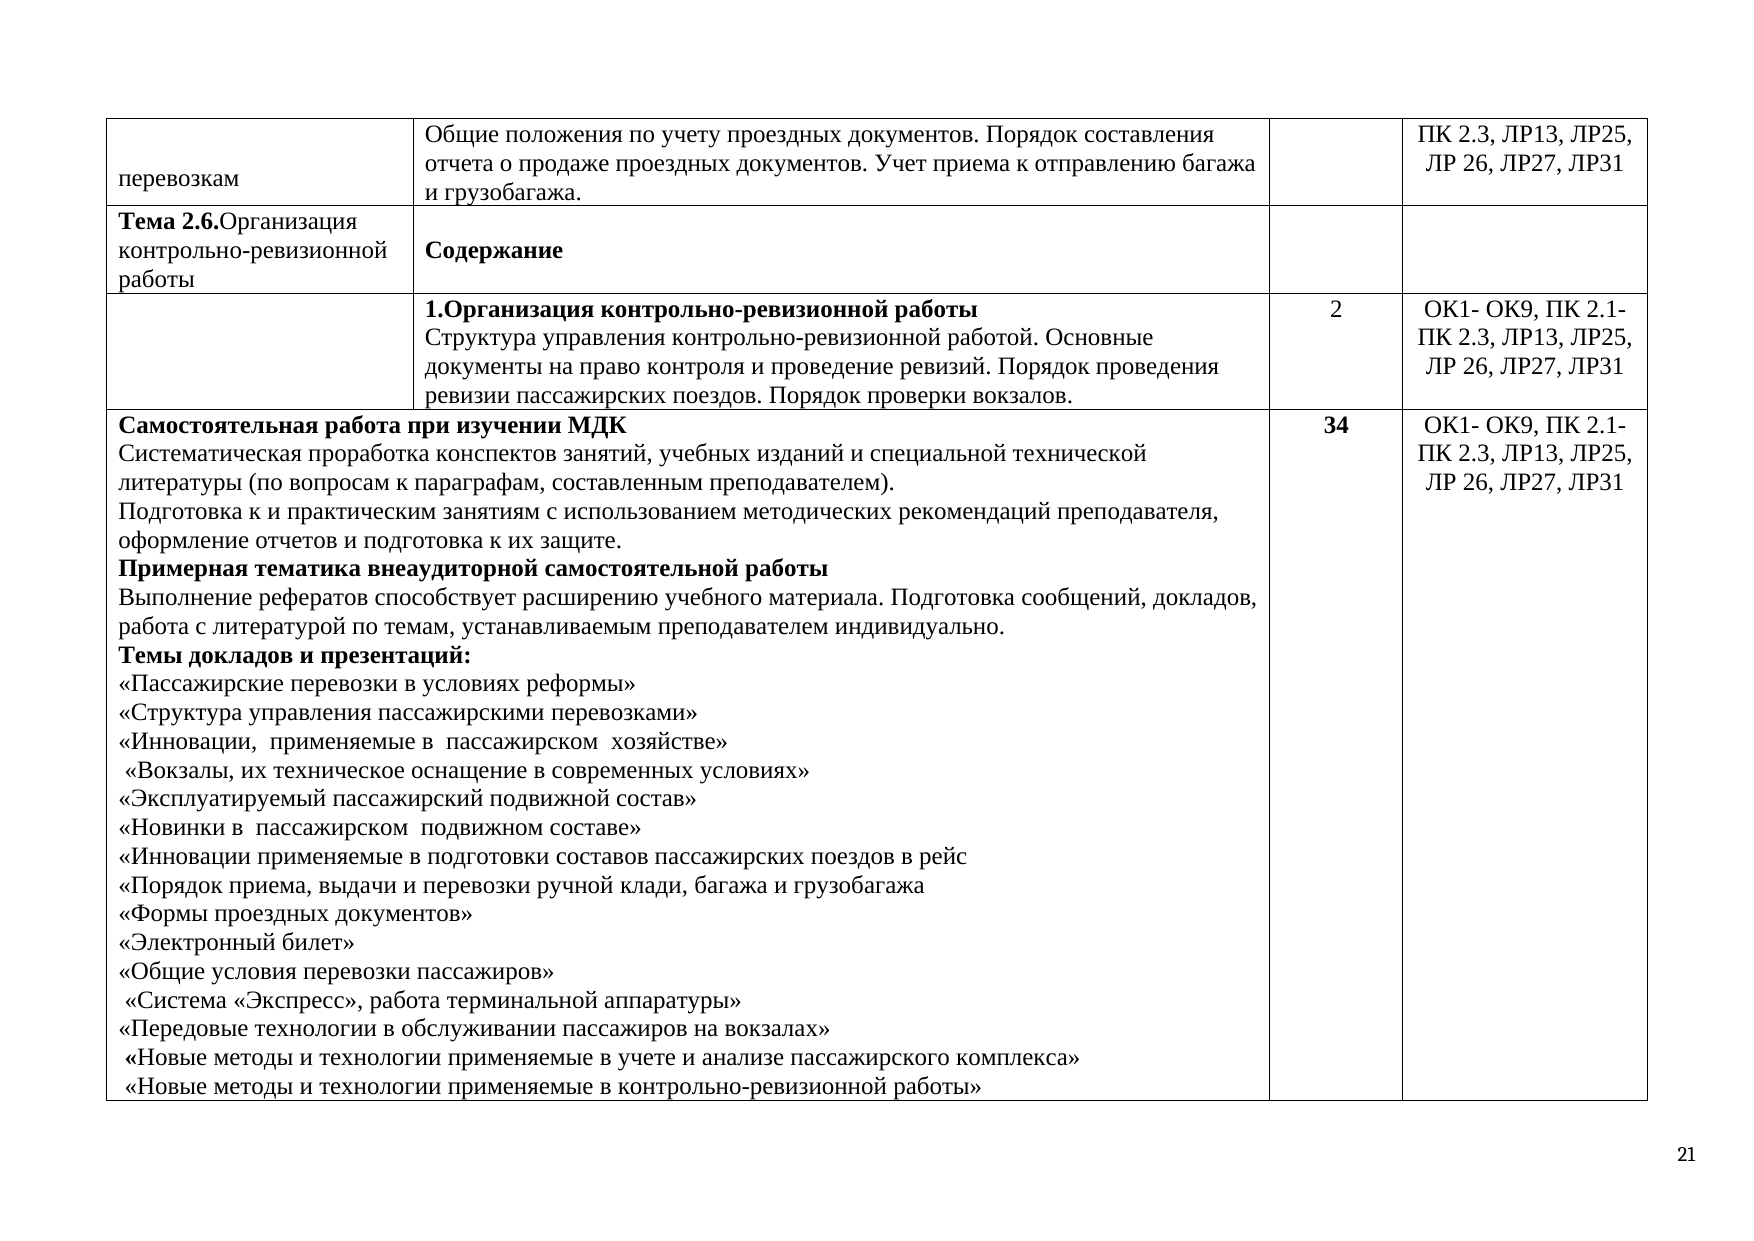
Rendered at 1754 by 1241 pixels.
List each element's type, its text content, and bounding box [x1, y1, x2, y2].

table_cell ОК1- ОК9, ПК 2.1- ПК 2.3, ЛР13, ЛР25, ЛР 26, ЛР27, ЛР31 [1403, 294, 1647, 409]
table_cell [107, 410, 1269, 1100]
table_cell 34 [1270, 410, 1402, 1100]
table_cell [1270, 206, 1402, 293]
table_cell 2 [1270, 294, 1402, 409]
table_cell Тема 2.6.Организация контрольно-ревизионной работы [107, 206, 413, 293]
table_cell 2 [1270, 119, 1402, 205]
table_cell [1403, 119, 1647, 205]
table_cell Содержание [414, 206, 1269, 293]
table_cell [1403, 410, 1647, 1100]
table_cell [1403, 206, 1647, 293]
table_cell 1.Организация контрольно-ревизионной работы Структура управления контрольно-ревизионной работой. Основные документы на право контроля и проведение ревизий. Порядок проведения ревизии пассажирских поездов. Порядок проверки вокзалов. [414, 294, 1269, 409]
table_cell [107, 294, 413, 409]
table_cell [414, 119, 1269, 205]
